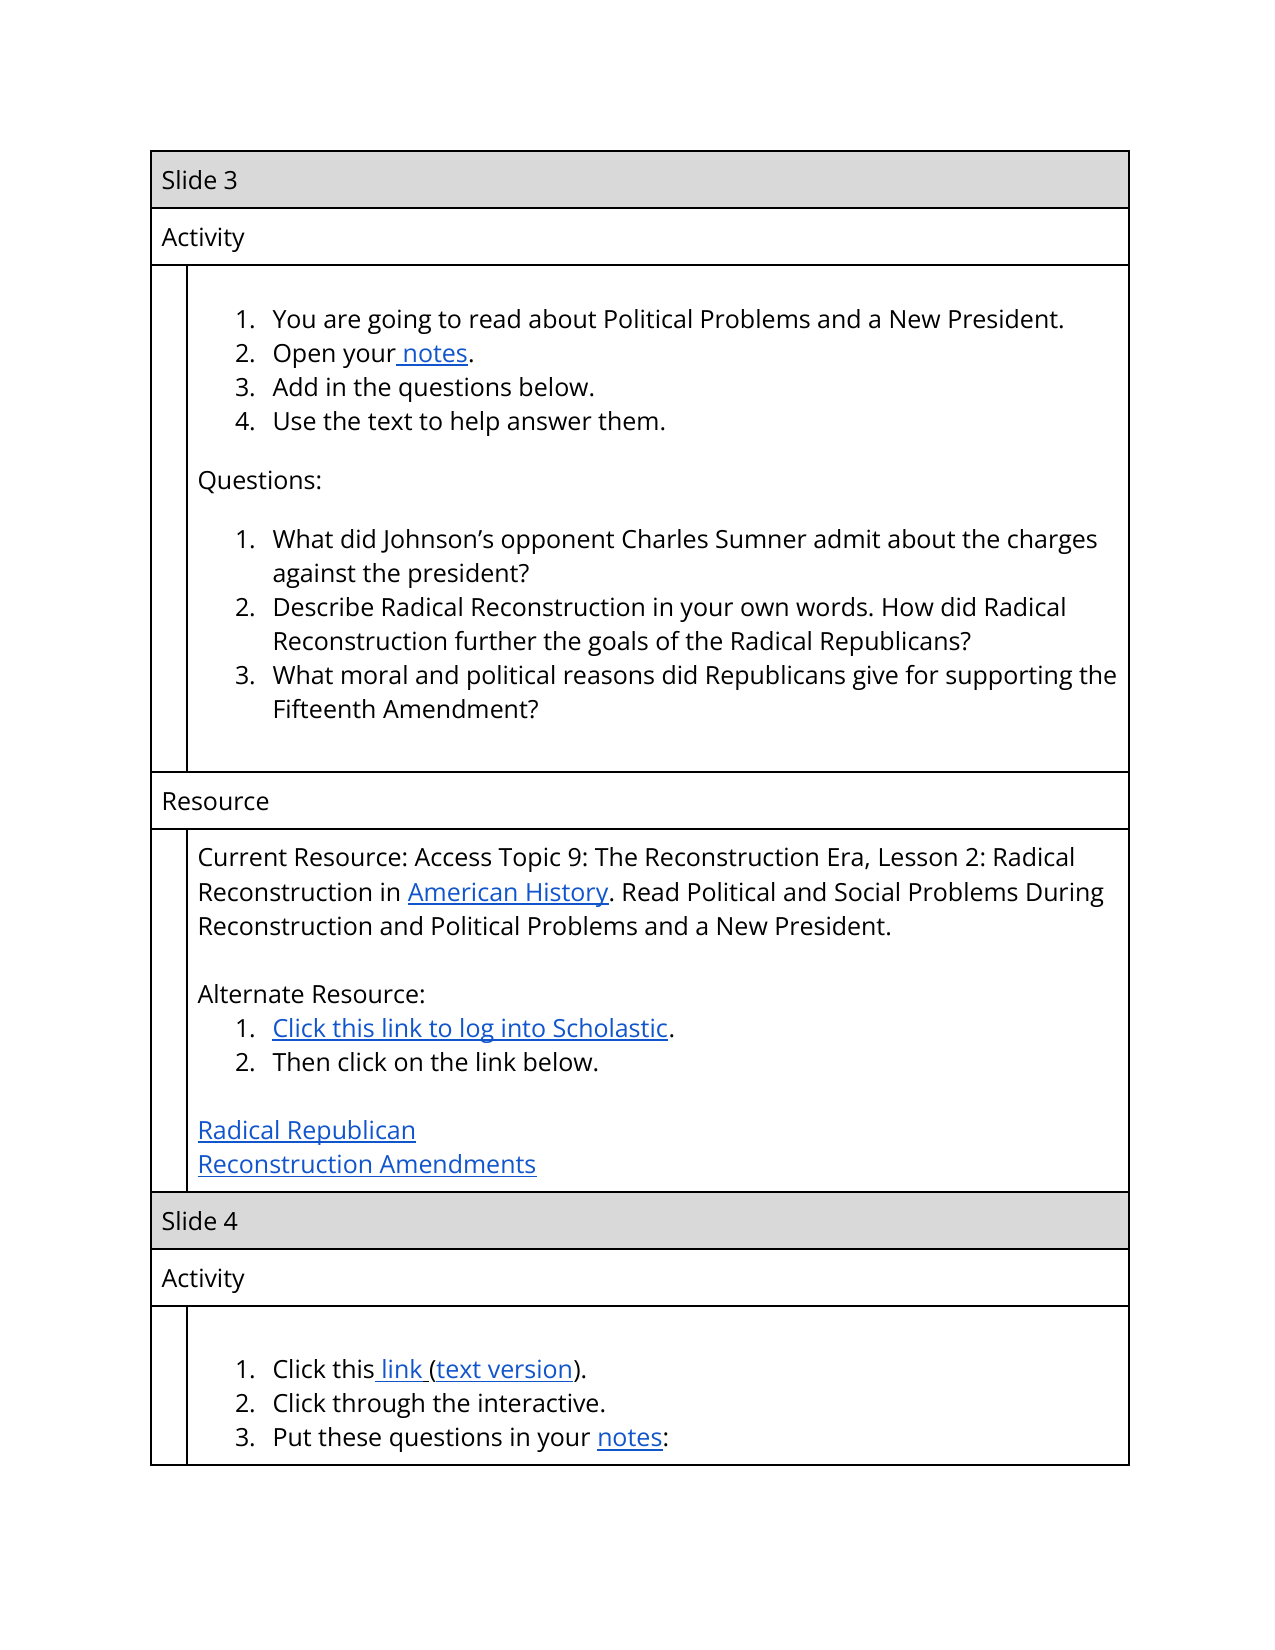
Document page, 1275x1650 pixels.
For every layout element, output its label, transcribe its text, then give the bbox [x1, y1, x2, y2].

table_cell Current Resource: Access Topic 9: The Reconstruction Era, Lesson 2: Radical Reconstruction in American History. Read Political and Social Problems During Reconstruction and Political Problems and a New President. Alternate Resource: Click this link to log into Scholastic. Then click on the link below. Radical Republican Reconstruction Amendments [188, 830, 1128, 1191]
table_cell [152, 266, 186, 771]
table_cell Slide 4 [152, 1193, 1128, 1248]
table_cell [188, 1307, 1128, 1464]
table_cell Slide 3 [152, 152, 1128, 207]
table_cell Resource [152, 773, 1128, 828]
table_cell Activity [152, 1250, 1128, 1305]
table_cell You are going to read about Political Problems and a New President. Open your notes. Add in the questions below. Use the text to help answer them. Questions: What did Johnson’s opponent Charles Sumner admit about the charges against the president? Describe Radical Reconstruction in your own words. How did Radical Reconstruction further the goals of the Radical Republicans? What moral and political reasons did Republicans give for supporting the Fifteenth Amendment? [188, 266, 1128, 771]
table_cell Activity [152, 209, 1128, 264]
table_cell [152, 1307, 186, 1464]
table_cell [152, 830, 186, 1191]
